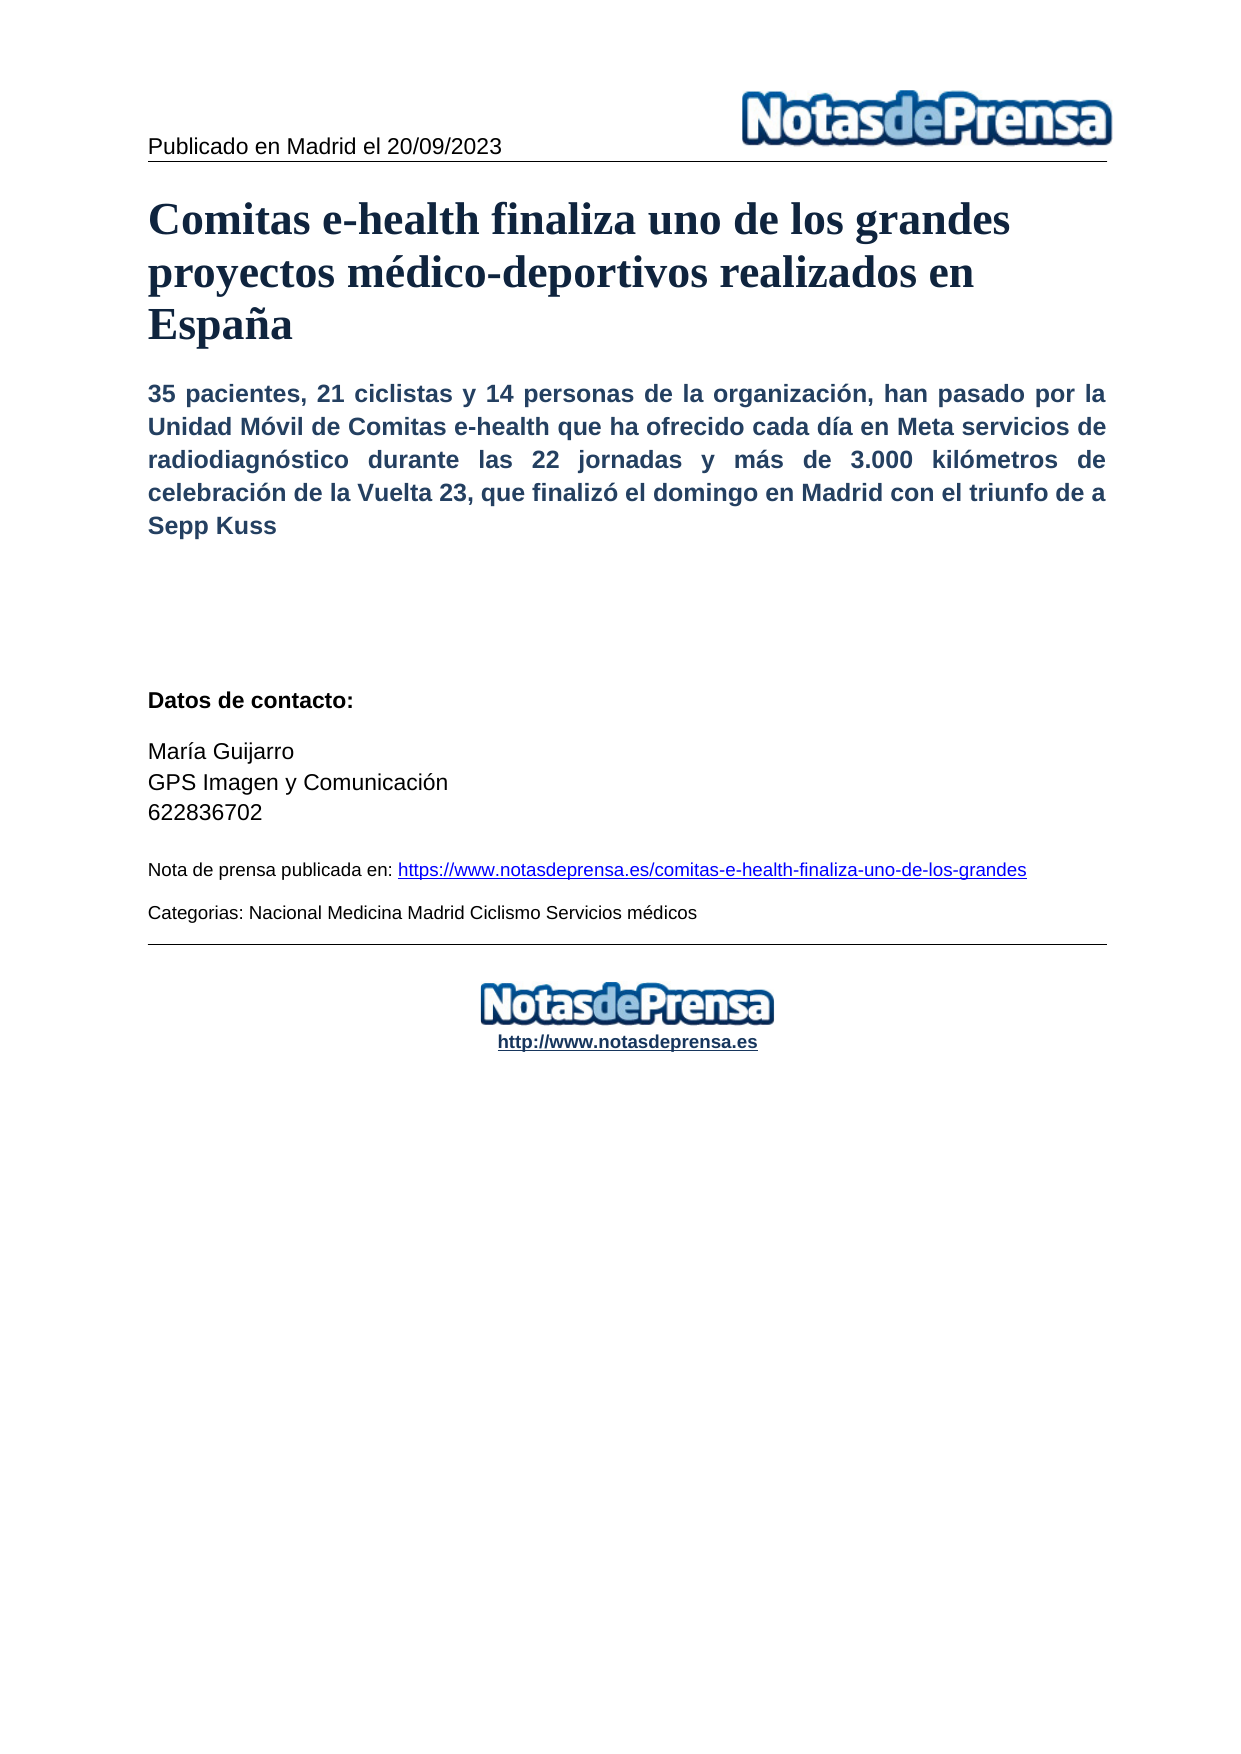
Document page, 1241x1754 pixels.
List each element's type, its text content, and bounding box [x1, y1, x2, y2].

subtitle Comitas e-health finaliza uno de los grandes proyectos médico-deportivos realizados en España [148, 192, 1107, 350]
text 622836702 [148, 799, 1063, 825]
picture [480, 981, 775, 1027]
text GPS Imagen y Comunicación [148, 768, 1063, 795]
text Publicado en Madrid el 20/09/2023 [148, 133, 1107, 161]
text http://www.notasdeprensa.es [148, 1031, 1107, 1052]
text Nota de prensa publicada en: https://www.notasdeprensa.es/comitas-e-health-finaliza-uno-de-los-grandes [148, 859, 1107, 881]
subtitle 35 pacientes, 21 ciclistas y 14 personas de la organización, han pasado por la Unidad Móvil de Comitas e-health que ha ofrecido cada día en Meta servicios de radiodiagnóstico durante las 22 jornadas y más de 3.000 kilómetros de celebración de la Vuelta 23, que finalizó el domingo en Madrid con el triunfo de a Sepp Kuss [148, 379, 1107, 540]
text Categorias: Nacional Medicina Madrid Ciclismo Servicios médicos [148, 901, 1107, 923]
picture [742, 90, 1113, 148]
text Datos de contacto: [148, 687, 1107, 713]
text María Guijarro [148, 738, 1063, 764]
